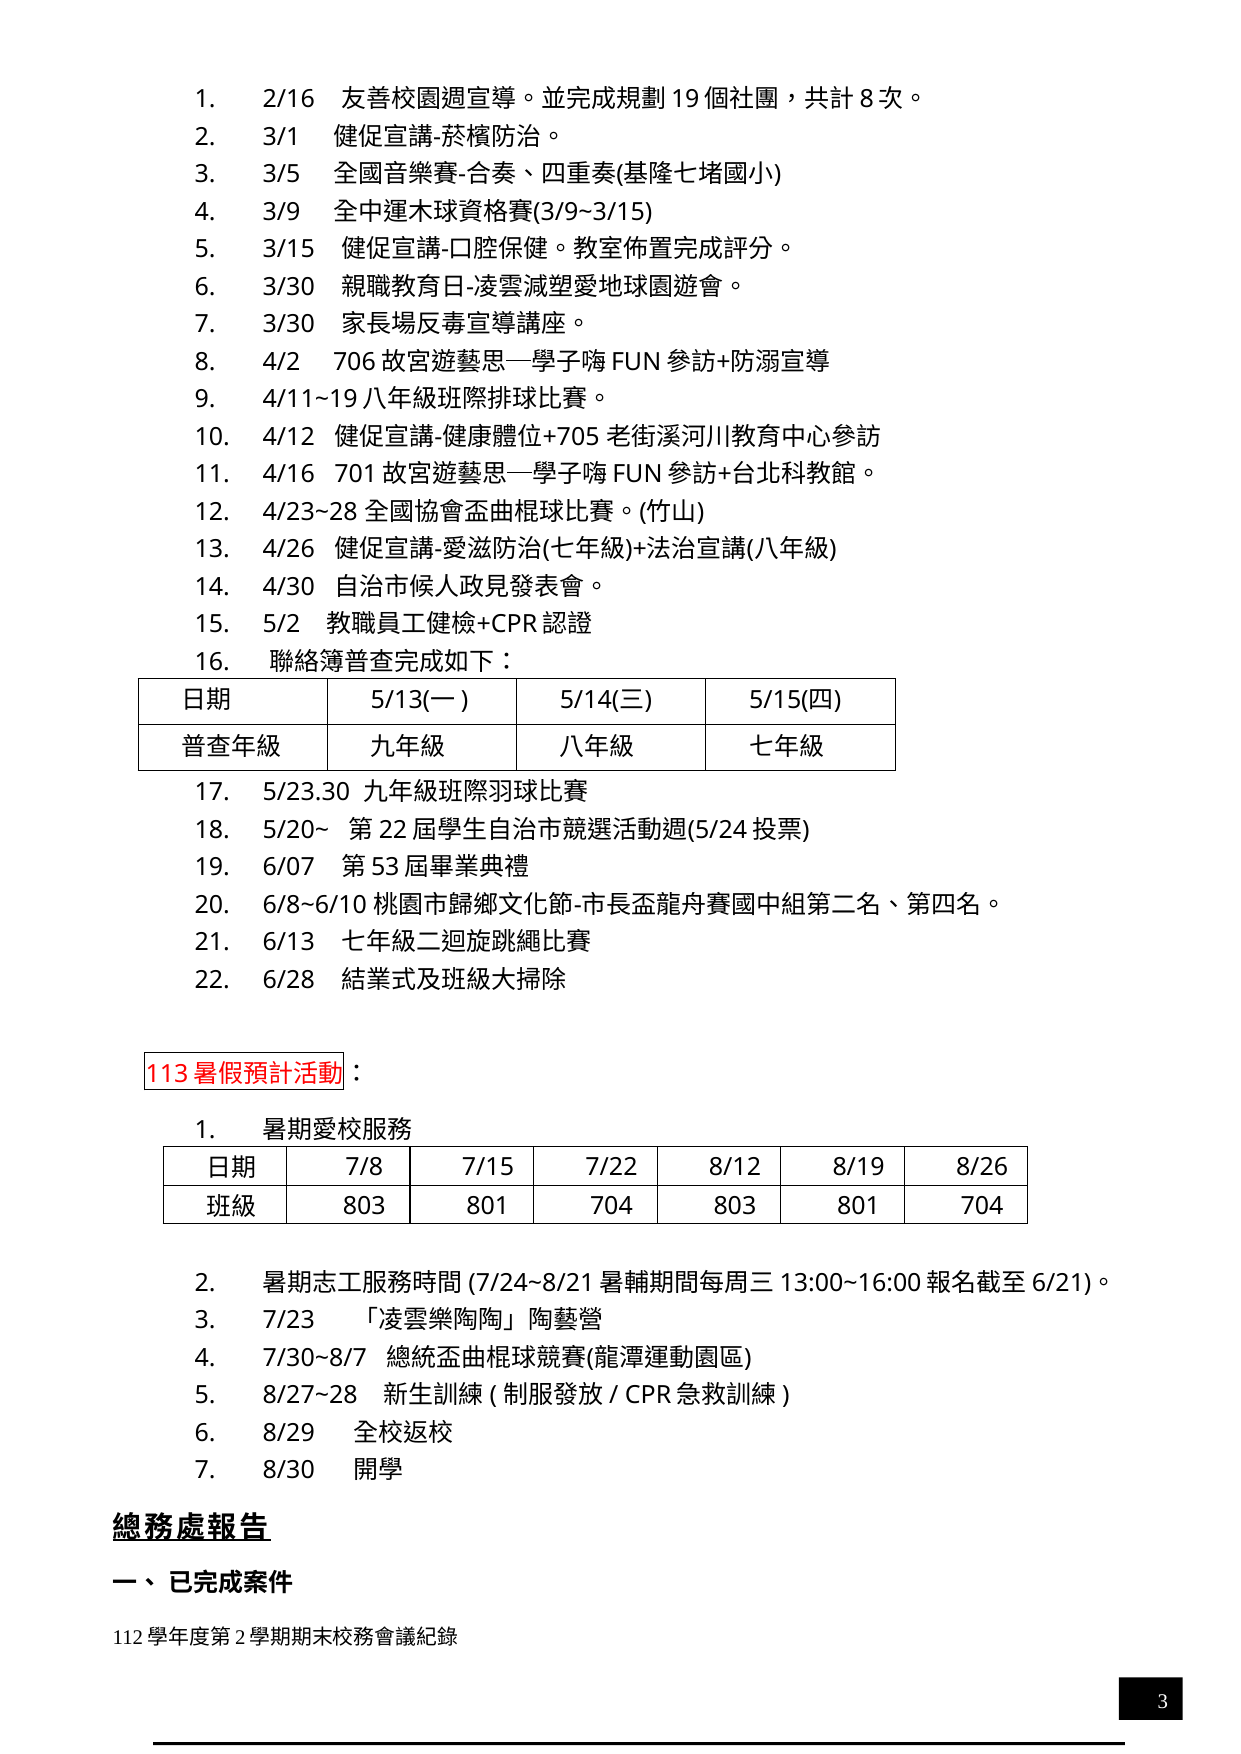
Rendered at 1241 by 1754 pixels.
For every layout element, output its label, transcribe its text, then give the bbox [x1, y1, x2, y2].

list 暑期志工服務時間 (7/24~8/21暑輔期間每周三13:00~16:00報名截至6/21)。 [162, 1262, 1125, 1299]
list 7/30~8/7 總統盃曲棍球競賽(龍潭運動園區) [162, 1337, 1125, 1374]
table_cell 801 [411, 1186, 533, 1223]
list 4/12 健促宣講-健康體位+705 老街溪河川教育中心參訪 [162, 416, 1125, 453]
list 4/11~19八年級班際排球比賽。 [162, 378, 1125, 416]
list 4/2 706故宮遊藝思─學子嗨FUN參訪+防溺宣導 [162, 341, 1125, 378]
table_header 日期 [164, 1147, 286, 1185]
table_cell 班級 [164, 1186, 286, 1223]
list 8/27~28 新生訓練 ( 制服發放 / CPR急救訓練 ) [162, 1374, 1125, 1412]
table_header 7/15 [411, 1147, 533, 1185]
table_cell 704 [905, 1186, 1027, 1223]
list 6/13 七年級二迴旋跳繩比賽 [162, 921, 1125, 959]
list 6/07 第53屆畢業典禮 [162, 846, 1125, 884]
list 3/1 健促宣講-菸檳防治。 [162, 116, 1125, 153]
table_header 7/8 [287, 1147, 409, 1185]
list 3/9 全中運木球資格賽(3/9~3/15) [162, 191, 1125, 228]
table_cell 九年級 [328, 725, 516, 770]
list 4/16 701故宮遊藝思─學子嗨FUN參訪+台北科教館。 [162, 453, 1125, 491]
list 3/30 家長場反毒宣導講座。 [162, 303, 1125, 341]
list 3/5 全國音樂賽-合奏、四重奏(基隆七堵國小) [162, 153, 1125, 191]
list 4/26 健促宣講-愛滋防治(七年級)+法治宣講(八年級) [162, 528, 1125, 566]
table_header 日期 [139, 679, 327, 724]
table_header 5/15(四) [706, 679, 895, 724]
list 已完成案件 [112, 1562, 1125, 1599]
list 7/23 「凌雲樂陶陶」陶藝營 [162, 1299, 1125, 1337]
list 5/23.30 九年級班際羽球比賽 [162, 771, 1125, 809]
text 總務處報告 [112, 1487, 1125, 1562]
table_header 8/26 [905, 1147, 1027, 1185]
list 8/29 全校返校 [162, 1412, 1125, 1449]
list 5/2 教職員工健檢+CPR認證 [162, 603, 1125, 641]
table_header 5/13(一 ) [328, 679, 516, 724]
table_cell 803 [658, 1186, 780, 1223]
list 6/8~6/10 桃園市歸鄉文化節-市長盃龍舟賽國中組第二名、第四名。 [162, 884, 1125, 921]
table_header 5/14(三) [517, 679, 705, 724]
list 暑期愛校服務 [162, 1109, 1125, 1146]
list 2/16 友善校園週宣導。並完成規劃19個社團，共計8次。 [162, 78, 1125, 116]
list 聯絡簿普查完成如下： [162, 641, 1125, 678]
table_cell 普查年級 [139, 725, 327, 770]
table_cell 803 [287, 1186, 409, 1223]
table_cell 801 [781, 1186, 904, 1223]
list 4/30 自治市候人政見發表會。 [162, 566, 1125, 603]
table_cell 八年級 [517, 725, 705, 770]
list 3/30 親職教育日-凌雲減塑愛地球園遊會。 [162, 266, 1125, 303]
list 8/30 開學 [162, 1449, 1125, 1487]
table_header 8/19 [781, 1147, 904, 1185]
table_header 8/12 [658, 1147, 780, 1185]
text 113暑假預計活動： [112, 1034, 1125, 1109]
table_cell 704 [534, 1186, 657, 1223]
list 6/28 結業式及班級大掃除 [162, 959, 1125, 996]
list 3/15 健促宣講-口腔保健。教室佈置完成評分。 [162, 228, 1125, 266]
list 5/20~ 第22屆學生自治市競選活動週(5/24投票) [162, 809, 1125, 846]
table_header 7/22 [534, 1147, 657, 1185]
table_cell 七年級 [706, 725, 895, 770]
list 4/23~28 全國協會盃曲棍球比賽。(竹山) [162, 491, 1125, 528]
